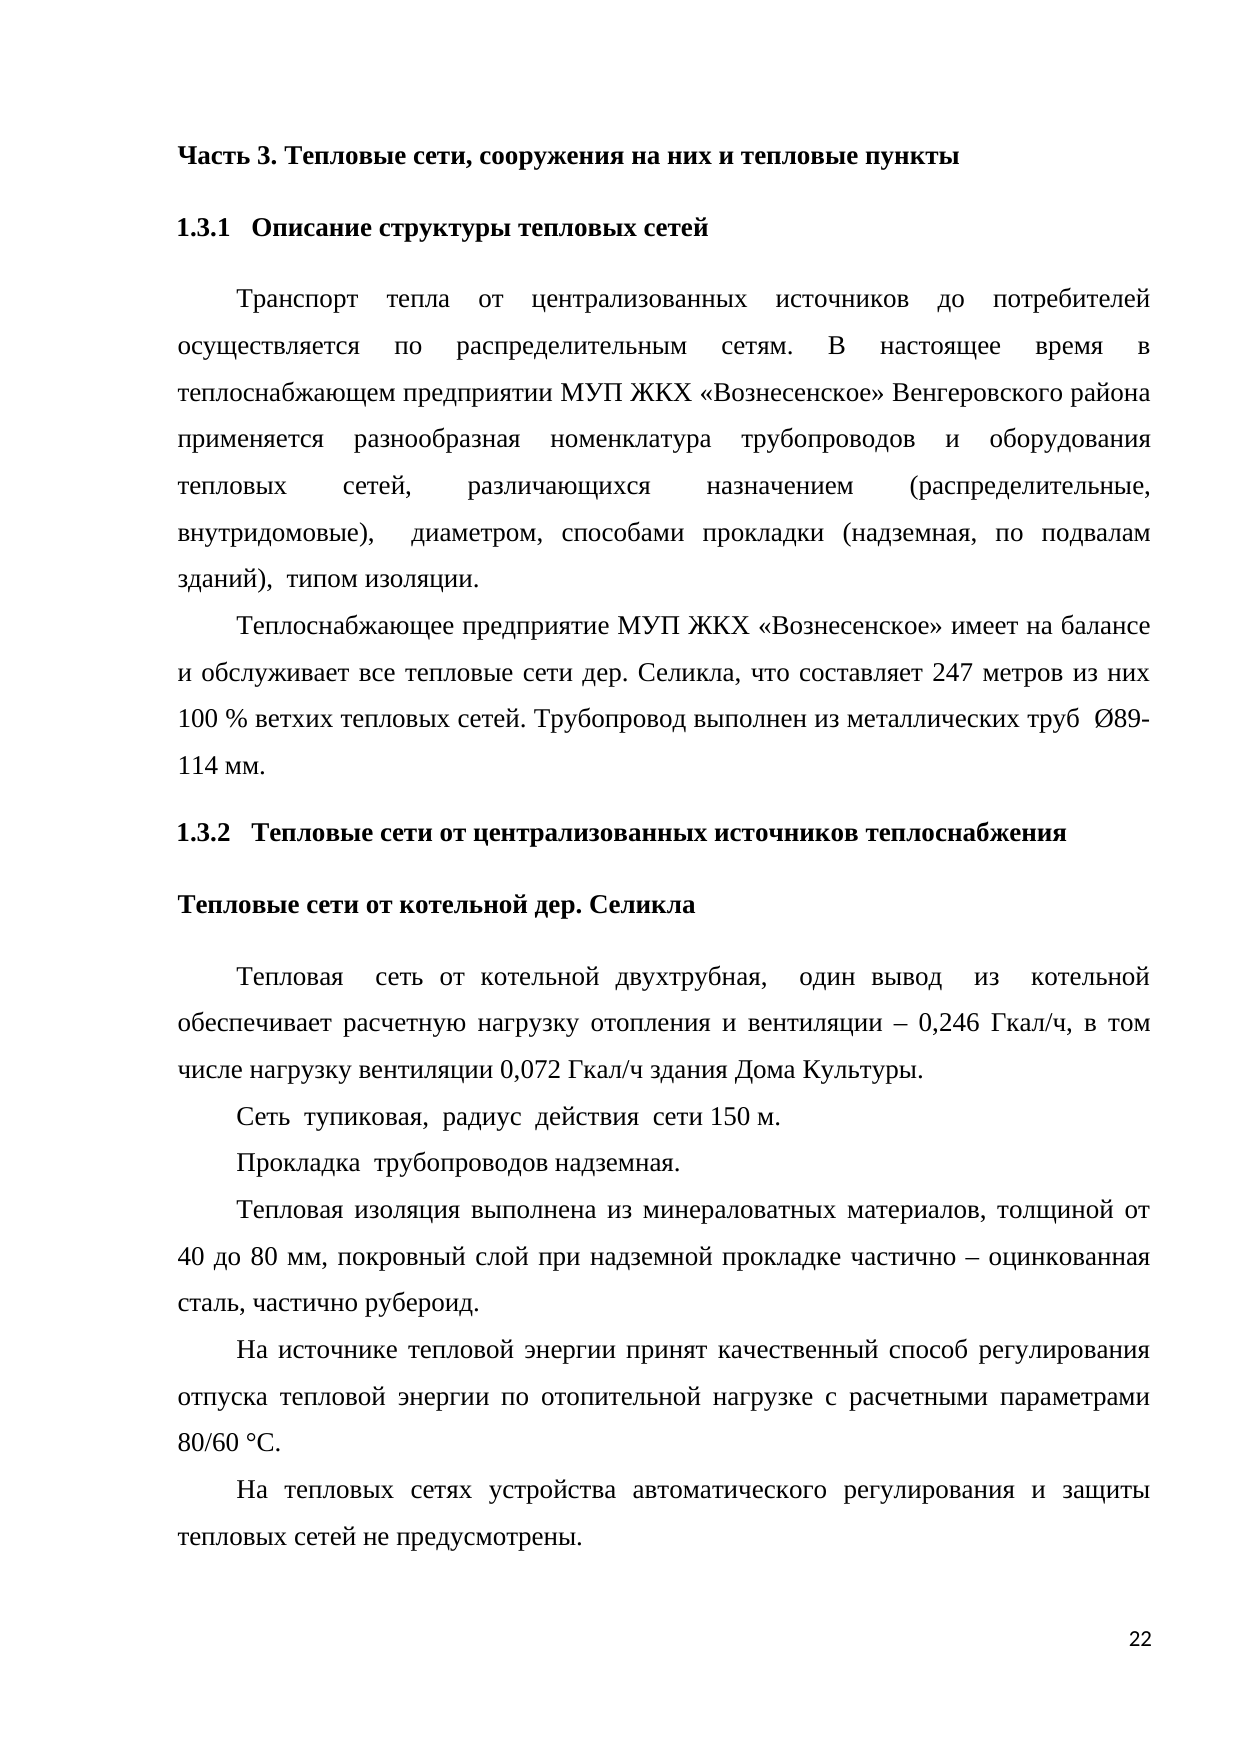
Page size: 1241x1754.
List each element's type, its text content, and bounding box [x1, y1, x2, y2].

list Прокладка трубопроводов надземная. [177, 1146, 1152, 1178]
list Транспорт тепла от централизованных источников до потребителей осуществляется по распределительным сетям. В настоящее время в теплоснабжающем предприятии МУП ЖКХ «Вознесенское» Венгеровского района применяется разнообразная номенклатура трубопроводов и оборудования тепловых сетей, различающихся назначением (распределительные, внутридомовые), диаметром, способами прокладки (надземная, по подвалам зданий), типом изоляции. [177, 282, 1152, 593]
list Сеть тупиковая, радиус действия сети 150 м. [177, 1100, 1152, 1131]
subtitle Часть 3. Тепловые сети, сооружения на них и тепловые пункты [177, 139, 1152, 170]
list Теплоснабжающее предприятие МУП ЖКХ «Вознесенское» имеет на балансе и обслуживает все тепловые сети дер. Селикла, что составляет 247 метров из них 100 % ветхих тепловых сетей. Трубопровод выполнен из металлических труб Ø89-. [177, 609, 1152, 780]
list Тепловая изоляция выполнена из минераловатных материалов, толщиной от 40 до 80 мм, покровный слой при надземной прокладке частично – оцинкованная сталь, частично рубероид. [177, 1193, 1152, 1318]
subtitle Тепловые сети от централизованных источников теплоснабжения [176, 816, 1152, 848]
list На тепловых сетях устройства автоматического регулирования и защиты тепловых сетей не предусмотрены. [177, 1473, 1152, 1551]
subtitle Описание структуры тепловых сетей [176, 211, 1152, 242]
subtitle Тепловые сети от котельной дер. Селикла [177, 888, 1152, 919]
list Тепловая сеть от котельной двухтрубная, один вывод из котельной обеспечивает расчетную нагрузку отопления и вентиляции – 0,246 Гкал/ч, в том числе нагрузку вентиляции 0,072 Гкал/ч здания Дома Культуры. [177, 960, 1152, 1084]
list На источнике тепловой энергии принят качественный способ регулирования отпуска тепловой энергии по отопительной нагрузке с расчетными параметрами 80/60 °С. [177, 1333, 1152, 1458]
